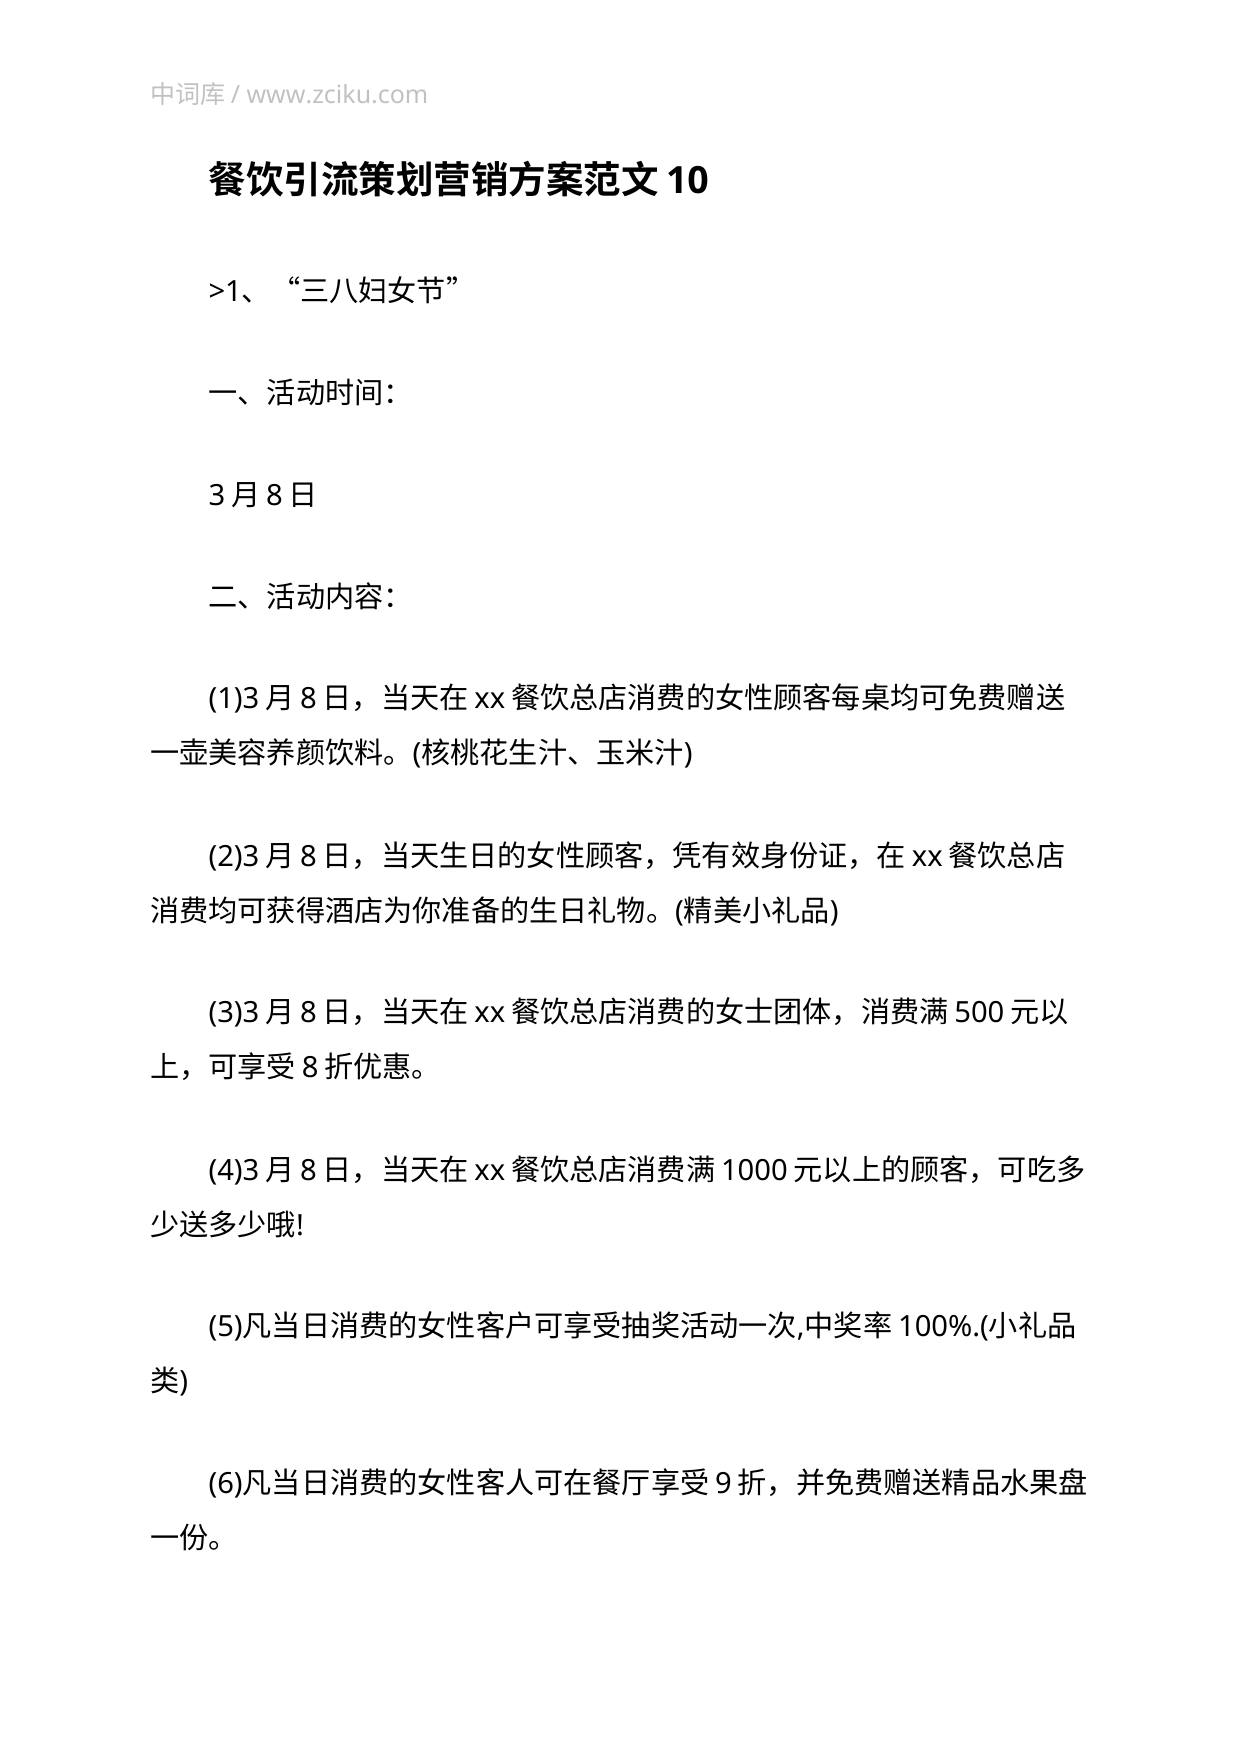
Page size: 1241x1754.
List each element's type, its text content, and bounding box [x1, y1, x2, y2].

text (2)3月8日，当天生日的女性顾客，凭有效身份证，在xx餐饮总店消费均可获得酒店为你准备的生日礼物。(精美小礼品) [150, 832, 1090, 929]
text 3月8日 [150, 471, 1090, 514]
text (5)凡当日消费的女性客户可享受抽奖活动一次,中奖率100%.(小礼品类) [150, 1303, 1090, 1400]
text 一、活动时间： [150, 369, 1090, 412]
text (1)3月8日，当天在xx餐饮总店消费的女性顾客每桌均可免费赠送一壶美容养颜饮料。(核桃花生汁、玉米汁) [150, 675, 1090, 772]
text >1、“三八妇女节” [150, 268, 1090, 310]
text (4)3月8日，当天在xx餐饮总店消费满1000元以上的顾客，可吃多少送多少哦! [150, 1146, 1090, 1243]
text (6)凡当日消费的女性客人可在餐厅享受9折，并免费赠送精品水果盘一份。 [150, 1460, 1090, 1557]
text 餐饮引流策划营销方案范文10 [150, 150, 1090, 204]
text 二、活动内容： [150, 573, 1090, 616]
text (3)3月8日，当天在xx餐饮总店消费的女士团体，消费满500元以上，可享受8折优惠。 [150, 989, 1090, 1086]
